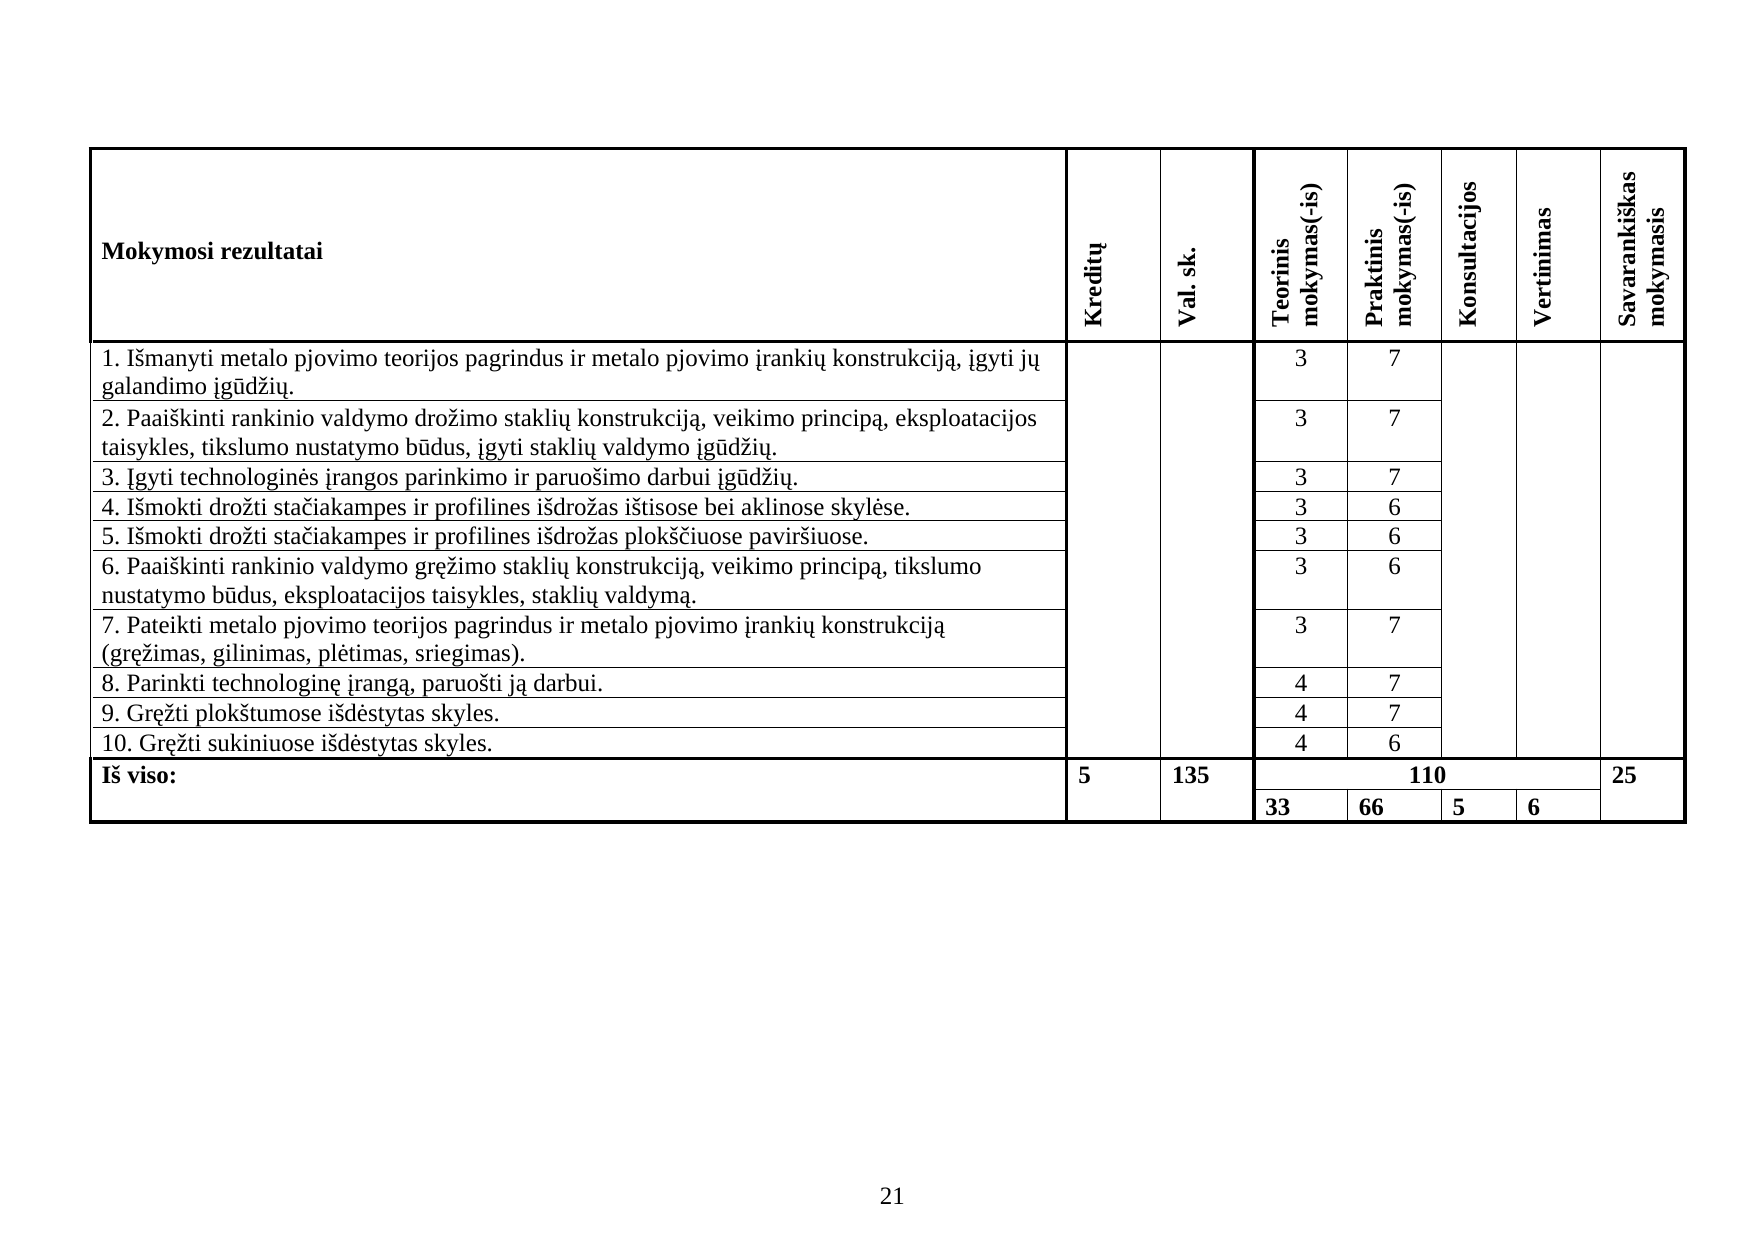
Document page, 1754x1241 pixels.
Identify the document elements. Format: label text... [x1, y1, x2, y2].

table_cell 4 [1256, 728, 1347, 757]
table_cell 7 [1348, 668, 1441, 697]
table_cell 6 [1348, 551, 1441, 609]
table_cell 33 [1256, 790, 1347, 820]
table_header Kreditų [1068, 150, 1160, 339]
table_cell 6 [1517, 790, 1600, 820]
table_cell 6 [1348, 492, 1441, 520]
table_cell 7 [1348, 610, 1441, 667]
table_header Konsultacijos [1442, 150, 1516, 339]
table_cell 1. Išmanyti metalo pjovimo teorijos pagrindus ir metalo pjovimo įrankių konstrukciją, įgyti jų galandimo įgūdžių. [91, 341, 1065, 400]
table_cell 25 [1601, 760, 1683, 820]
table_cell 4 [1256, 668, 1347, 697]
table_header Praktinis mokymas(-is) [1348, 150, 1441, 339]
table_cell 3. Įgyti technologinės įrangos parinkimo ir paruošimo darbui įgūdžių. [91, 461, 1065, 491]
table_cell 4 [1256, 698, 1347, 727]
table_cell 10. Gręžti sukiniuose išdėstytas skyles. [91, 727, 1065, 757]
table_cell 3 [1256, 551, 1347, 609]
table_cell 135 [1161, 760, 1252, 820]
table_cell 2. Paaiškinti rankinio valdymo drožimo staklių konstrukciją, veikimo principą, eksploatacijos taisykles, tikslumo nustatymo būdus, įgyti staklių valdymo įgūdžių. [91, 400, 1065, 461]
table_cell [1442, 343, 1516, 757]
table_cell [1517, 343, 1600, 757]
table_cell 3 [1256, 462, 1347, 491]
table_cell 7 [1348, 698, 1441, 727]
table_header Val. sk. [1161, 150, 1252, 339]
table_cell 7 [1348, 462, 1441, 491]
table_cell 7 [1348, 401, 1441, 461]
table_cell 6 [1348, 728, 1441, 757]
table_cell [1161, 343, 1252, 757]
table_cell 6. Paaiškinti rankinio valdymo gręžimo staklių konstrukciją, veikimo principą, tikslumo nustatymo būdus, eksploatacijos taisykles, staklių valdymą. [91, 550, 1065, 609]
table_cell [1601, 343, 1683, 757]
table_header Savarankiškas mokymasis [1601, 150, 1683, 339]
table_cell 66 [1348, 790, 1441, 820]
table_cell 6 [1348, 521, 1441, 550]
table_cell 110 [1256, 760, 1600, 788]
table_header Mokymosi rezultatai [92, 150, 1065, 339]
table_header Vertinimas [1517, 150, 1600, 339]
table_cell 9. Gręžti plokštumose išdėstytas skyles. [91, 697, 1065, 727]
table_cell Iš viso: [92, 758, 1065, 820]
table_cell [1068, 343, 1160, 757]
table_cell 5 [1068, 760, 1160, 820]
table_cell 7 [1348, 343, 1441, 400]
table_cell 3 [1256, 343, 1347, 400]
table_cell 5 [1442, 790, 1516, 820]
table_cell 5. Išmokti drožti stačiakampes ir profilines išdrožas plokščiuose paviršiuose. [91, 520, 1065, 550]
table_cell 3 [1256, 492, 1347, 520]
table_cell 3 [1256, 401, 1347, 461]
table_header Teorinis mokymas(-is) [1256, 150, 1347, 339]
table_cell 7. Pateikti metalo pjovimo teorijos pagrindus ir metalo pjovimo įrankių konstrukciją (gręžimas, gilinimas, plėtimas, sriegimas). [91, 609, 1065, 667]
table_cell 3 [1256, 521, 1347, 550]
table_cell 3 [1256, 610, 1347, 667]
table_cell 4. Išmokti drožti stačiakampes ir profilines išdrožas ištisose bei aklinose skylėse. [91, 491, 1065, 520]
table_cell 8. Parinkti technologinę įrangą, paruošti ją darbui. [91, 667, 1065, 697]
